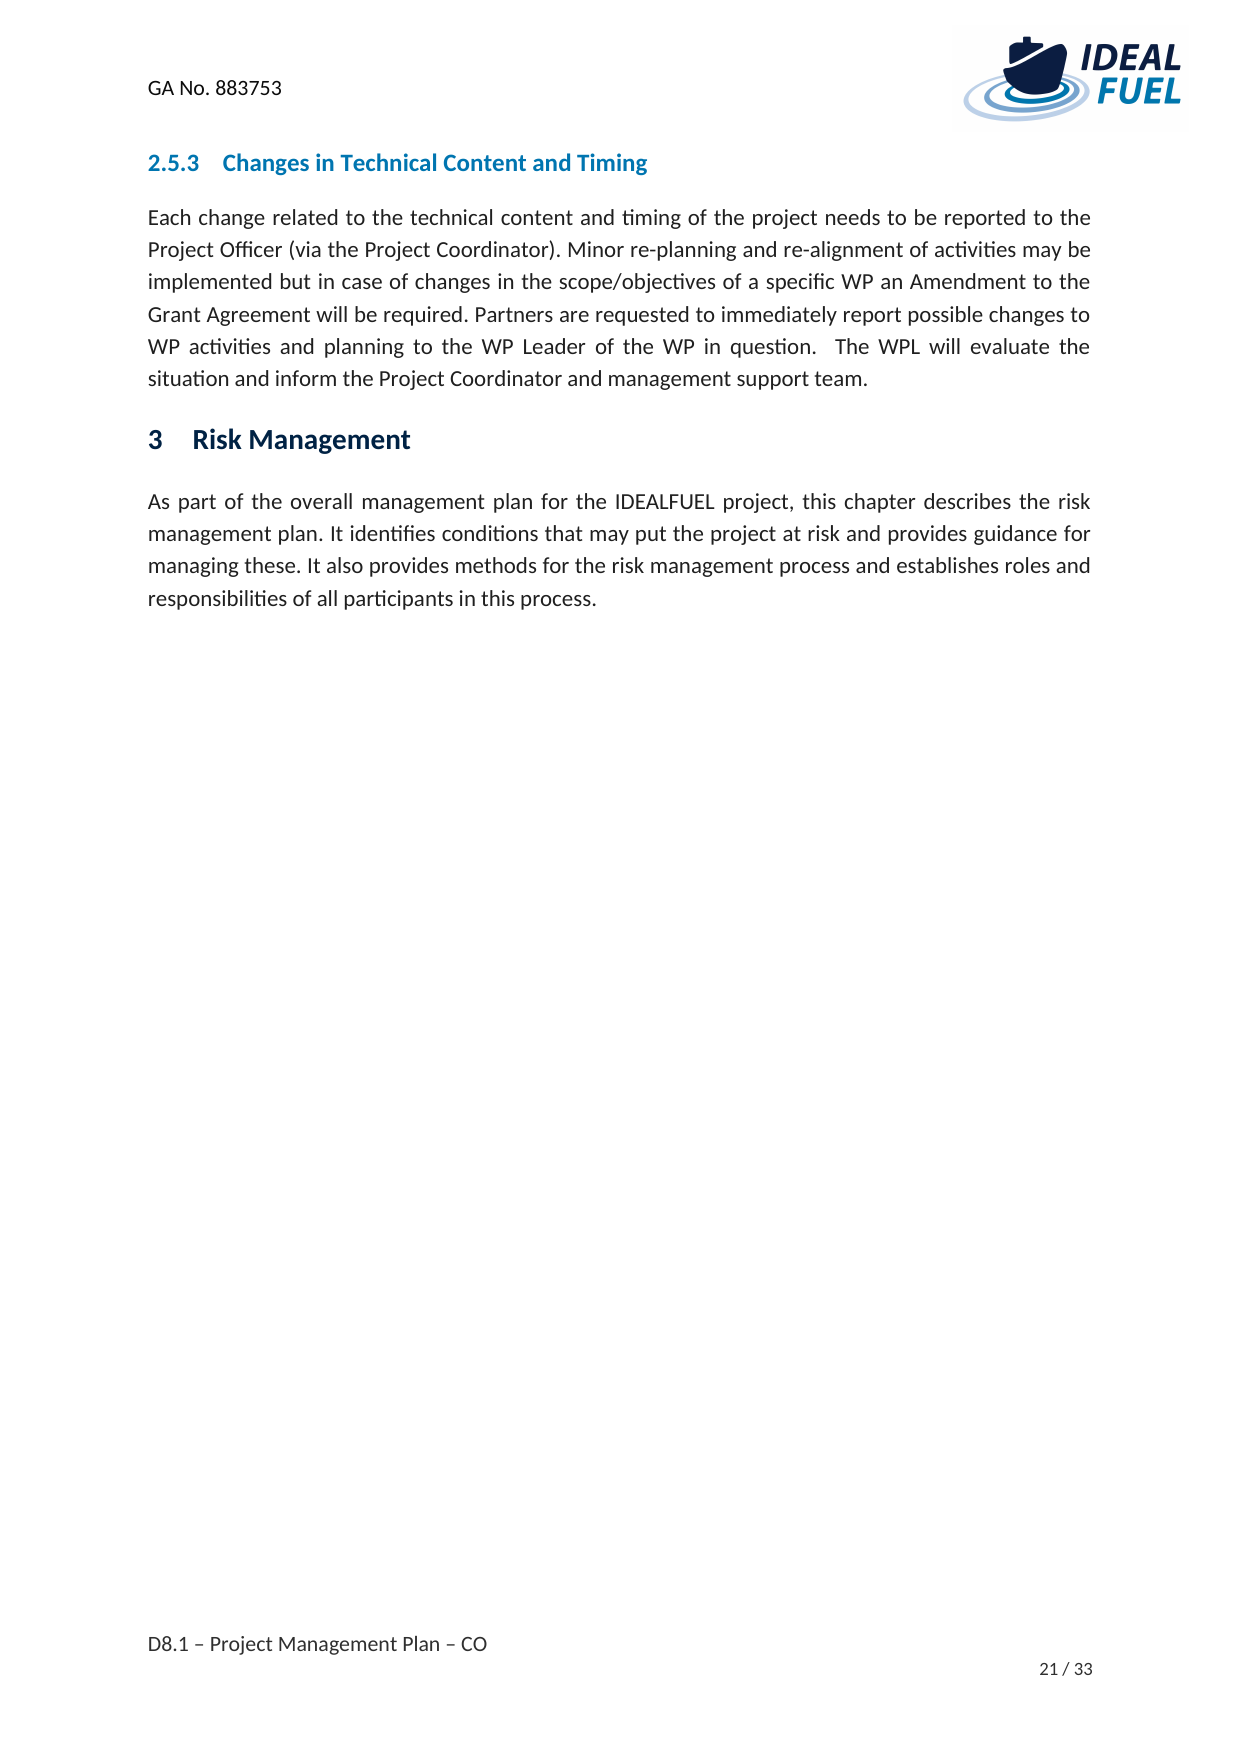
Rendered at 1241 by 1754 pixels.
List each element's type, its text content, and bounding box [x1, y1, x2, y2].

subtitle Changes in Technical Content and Timing [148, 148, 1093, 178]
subtitle Risk Management [148, 421, 1093, 457]
text Each change related to the technical content and timing of the project needs to be reported to the Project Officer (via the Project Coordinator). Minor re-planning and re-alignment of activities may be implemented but in case of changes in the scope/objectives of a specific WP an Amendment to the Grant Agreement will be required. Partners are requested to immediately report possible changes to WP activities and planning to the WP Leader of the WP in question. The WPL will evaluate the situation and inform the Project Coordinator and management support team. [148, 203, 1093, 392]
picture [951, 25, 1189, 132]
text As part of the overall management plan for the IDEALFUEL project, this chapter describes the risk management plan. It identifies conditions that may put the project at risk and provides guidance for managing these. It also provides methods for the risk management process and establishes roles and responsibilities of all participants in this process. [148, 487, 1093, 612]
